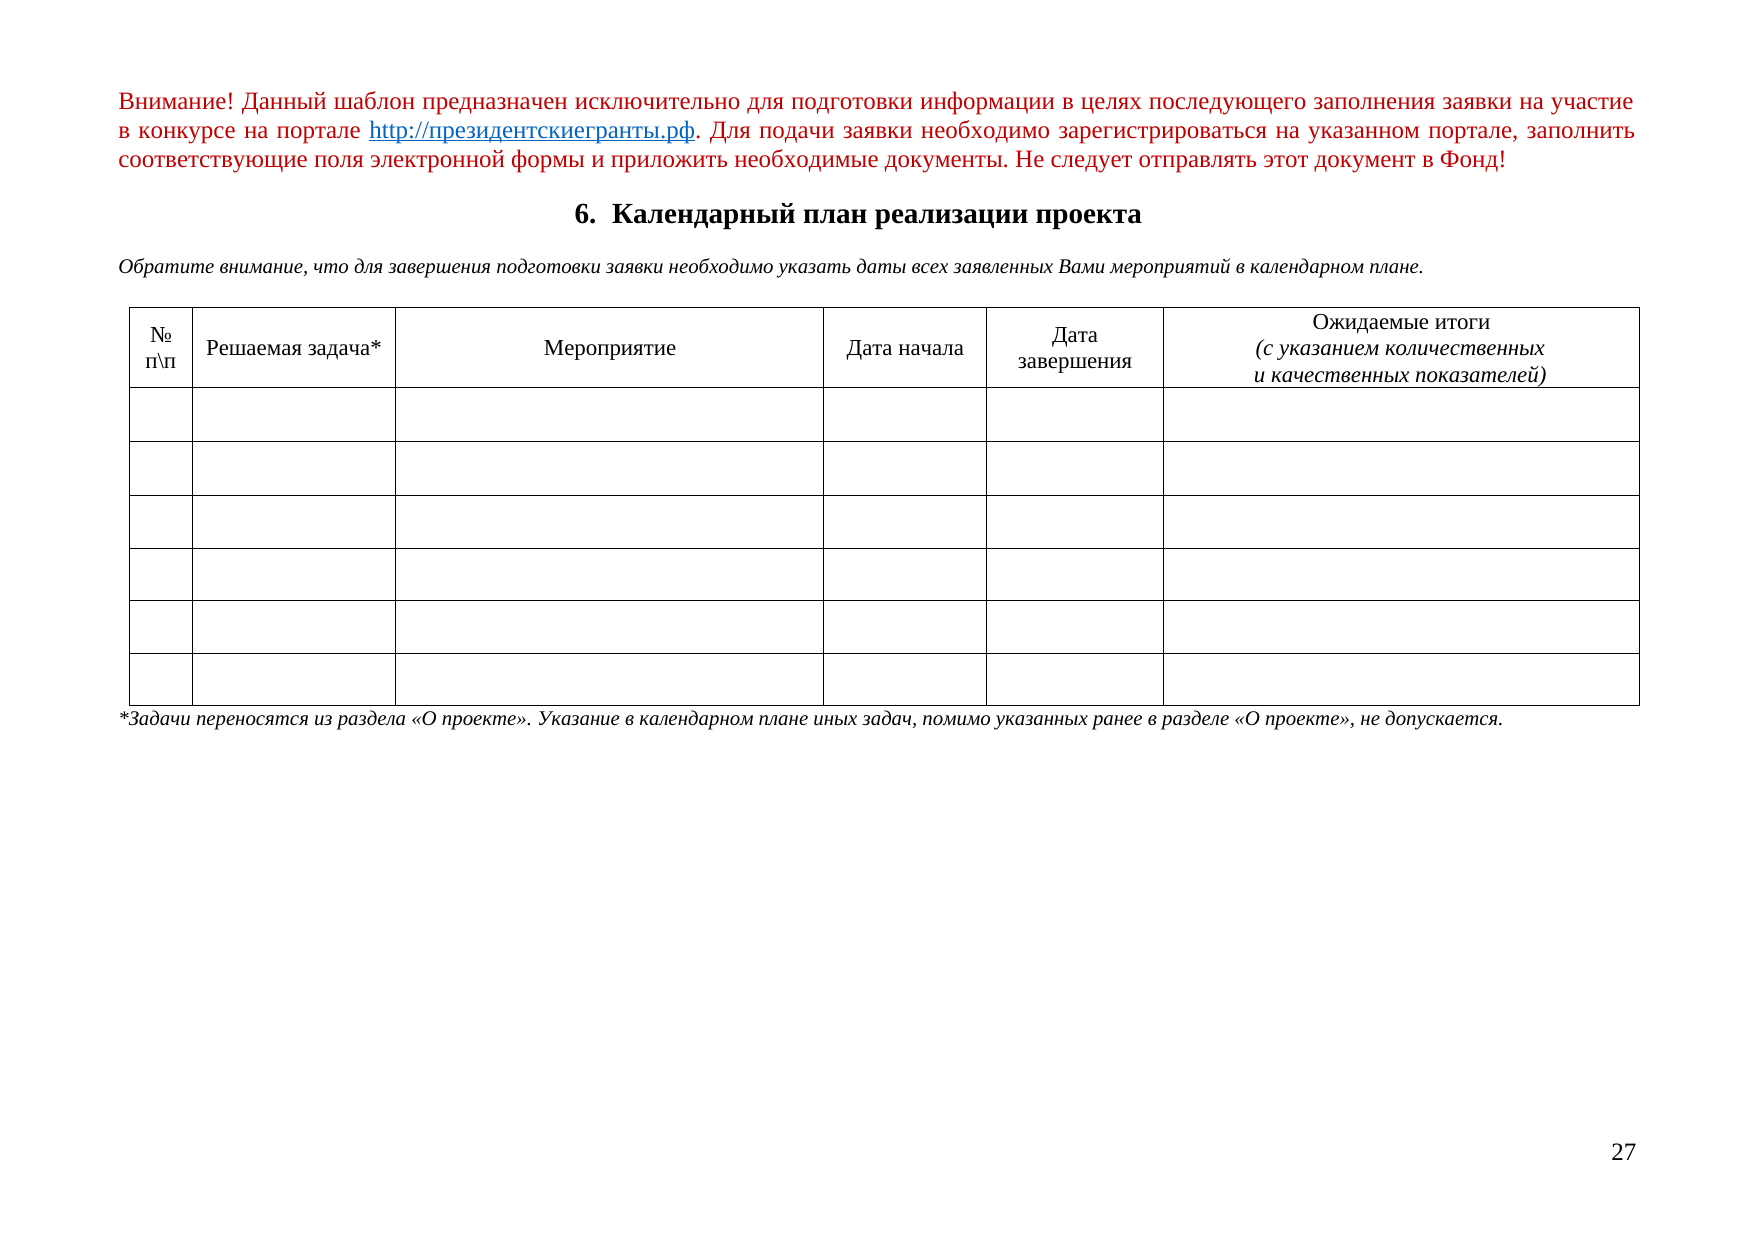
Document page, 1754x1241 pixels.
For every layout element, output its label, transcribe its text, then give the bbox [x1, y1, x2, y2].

table_cell [987, 442, 1163, 494]
table_cell [824, 654, 986, 704]
text Обратите внимание, что для завершения подготовки заявки необходимо указать даты всех заявленных Вами мероприятий в календарном плане. [118, 254, 1636, 278]
table_cell [1164, 388, 1639, 441]
table_cell [1164, 442, 1639, 494]
table_cell [396, 496, 823, 548]
table_cell [396, 549, 823, 600]
table_cell [987, 496, 1163, 548]
table_cell [1164, 601, 1639, 652]
table_cell [396, 601, 823, 652]
table_header Дата начала [824, 308, 986, 387]
table_cell [193, 549, 395, 600]
table_cell [1164, 549, 1639, 600]
table_cell [130, 388, 192, 441]
table_cell [987, 388, 1163, 441]
table_cell [130, 601, 192, 652]
table_cell [396, 654, 823, 704]
table_cell [130, 442, 192, 494]
table_header Мероприятие [396, 308, 823, 387]
table_cell [987, 549, 1163, 600]
table_cell [824, 496, 986, 548]
table_cell [987, 601, 1163, 652]
table_cell [396, 442, 823, 494]
table_cell [193, 496, 395, 548]
table_cell [824, 601, 986, 652]
table_cell [130, 654, 192, 704]
table_cell [396, 388, 823, 441]
table_header Решаемая задача* [193, 308, 395, 387]
table_cell [987, 654, 1163, 704]
table_cell [824, 388, 986, 441]
text *Задачи переносятся из раздела «О проекте». Указание в календарном плане иных задач, помимо указанных ранее в разделе «О проекте», не допускается. [118, 706, 1636, 730]
table_cell [1164, 496, 1639, 548]
table_cell [193, 654, 395, 704]
list Календарный план реализации проекта [81, 197, 1636, 230]
table_cell [193, 442, 395, 494]
table_cell [130, 549, 192, 600]
table_cell [193, 388, 395, 441]
table_cell [824, 442, 986, 494]
table_header Дата завершения [987, 308, 1163, 387]
table_cell [193, 601, 395, 652]
table_cell [130, 496, 192, 548]
table_cell [1164, 654, 1639, 704]
table_cell [824, 549, 986, 600]
table_header Ожидаемые итоги (с указанием количественных и качественных показателей) [1164, 308, 1639, 387]
table_header № п\п [130, 308, 192, 387]
